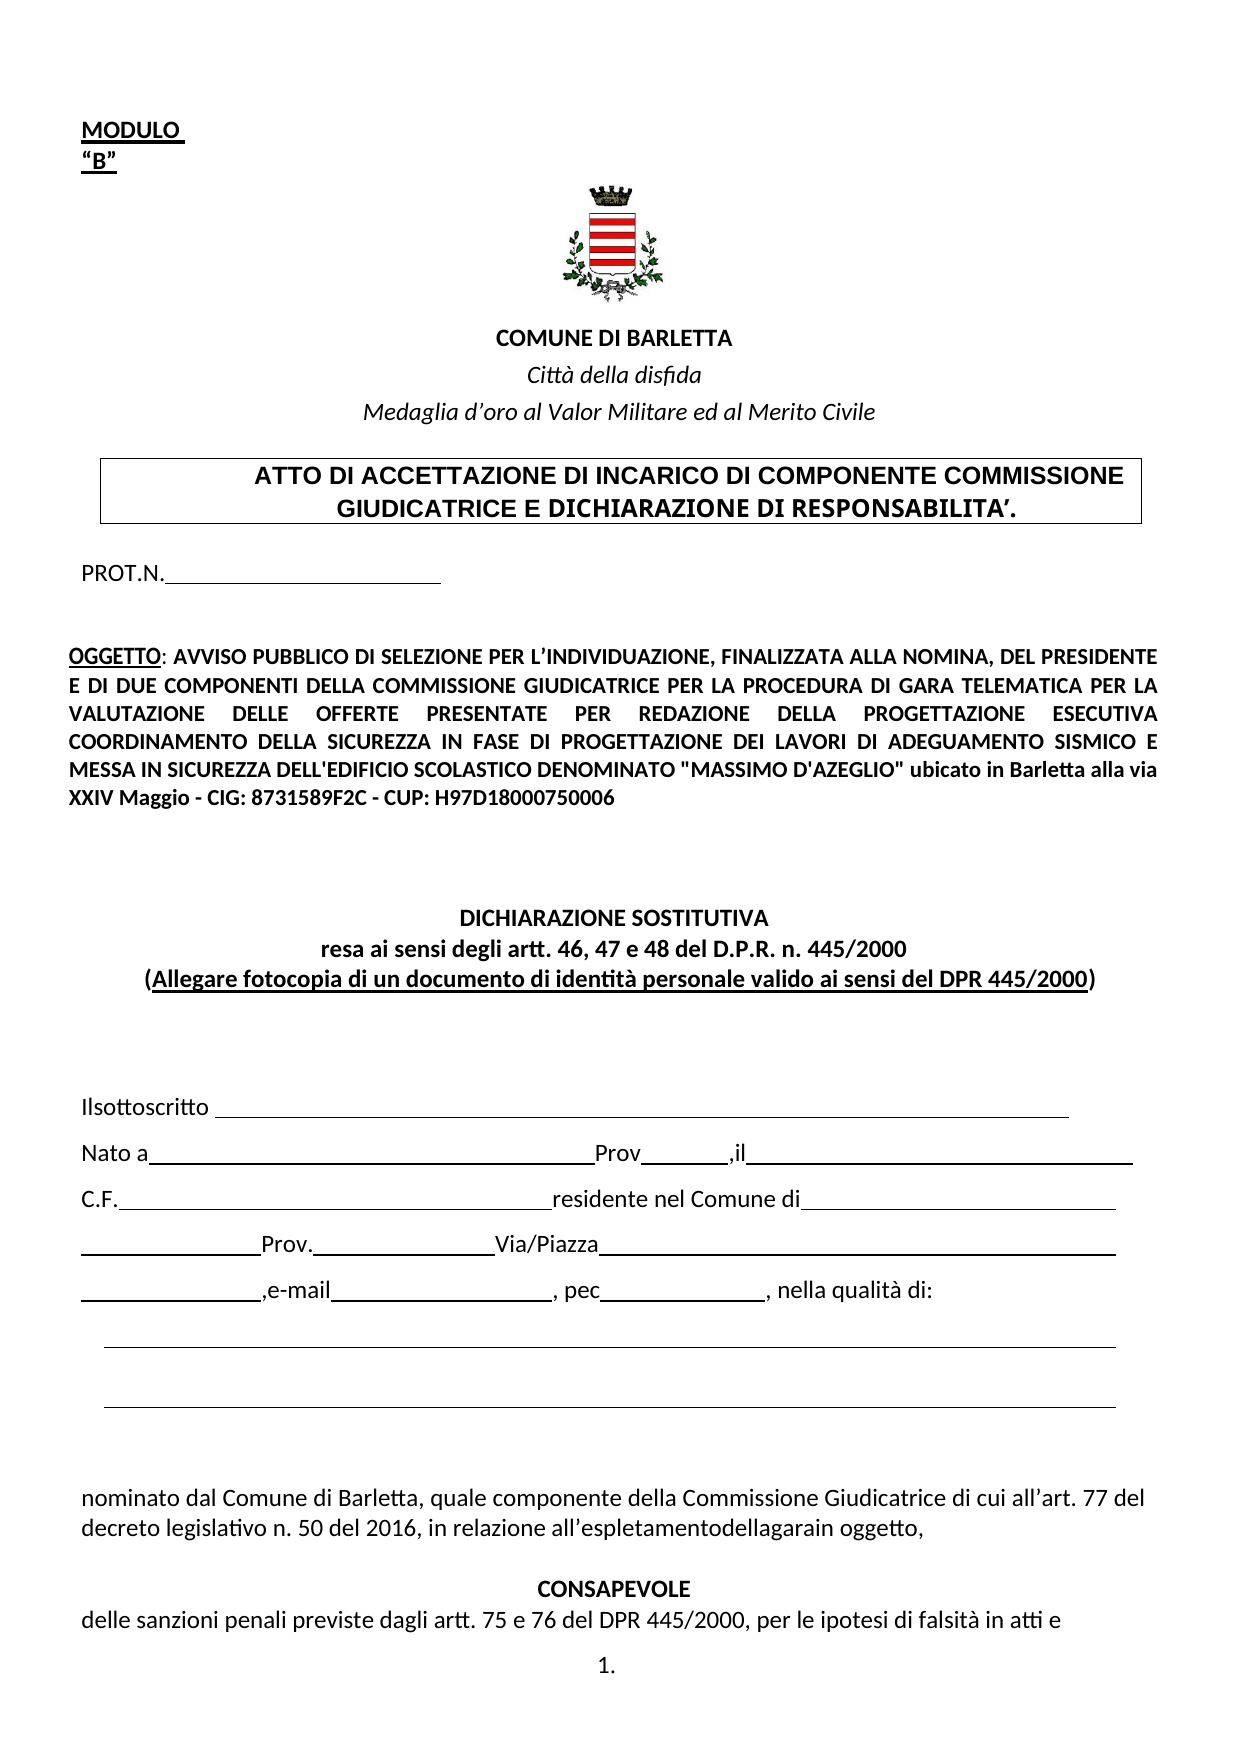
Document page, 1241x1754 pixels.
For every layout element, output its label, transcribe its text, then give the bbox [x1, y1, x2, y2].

text (Allegare fotocopia di un documento di identità personale valido ai sensi del DPR 445/2000) [142, 963, 1098, 994]
text Medaglia d’oro al Valor Militare ed al Merito Civile [363, 396, 1159, 427]
text MODULO “B” [81, 114, 218, 175]
text delle sanzioni penali previste dagli artt. 75 e 76 del DPR 445/2000, per le ipotesi di falsità in atti e [81, 1604, 1159, 1634]
text resa ai sensi degli artt. 46, 47 e 48 del D.P.R. n. 445/2000 [130, 933, 1098, 963]
text DICHIARAZIONE SOSTITUTIVA [130, 902, 1098, 933]
text Ilsottoscritto [81, 1091, 1159, 1121]
text PROT.N. [81, 557, 1159, 587]
text nominato dal Comune di Barletta, quale componente della Commissione Giudicatrice di cui all’art. 77 del decreto legislativo n. 50 del 2016, in relazione all’espletamentodellagarain oggetto, [81, 1482, 1147, 1543]
text Nato a Prov ,il C.F. residente nel Comune di Prov. Via/Piazza ,e-mail , pec , nella qualità di: [81, 1137, 1133, 1305]
picture [562, 184, 665, 304]
text CONSAPEVOLE [130, 1573, 1098, 1604]
text Città della disfida [494, 359, 735, 390]
text OGGETTO: AVVISO PUBBLICO DI SELEZIONE PER L’INDIVIDUAZIONE, FINALIZZATA ALLA NOMINA, DEL PRESIDENTE E DI DUE COMPONENTI DELLA COMMISSIONE GIUDICATRICE PER LA PROCEDURA DI GARA TELEMATICA PER LA VALUTAZIONE DELLE OFFERTE PRESENTATE PER REDAZIONE DELLA PROGETTAZIONE ESECUTIVA COORDINAMENTO DELLA SICUREZZA IN FASE DI PROGETTAZIONE DEI LAVORI DI ADEGUAMENTO SISMICO E MESSA IN SICUREZZA DELL'EDIFICIO SCOLASTICO DENOMINATO "MASSIMO D'AZEGLIO" ubicato in Barletta alla via XXIV Maggio - CIG: 8731589F2C - CUP: H97D18000750006 [69, 640, 1159, 811]
